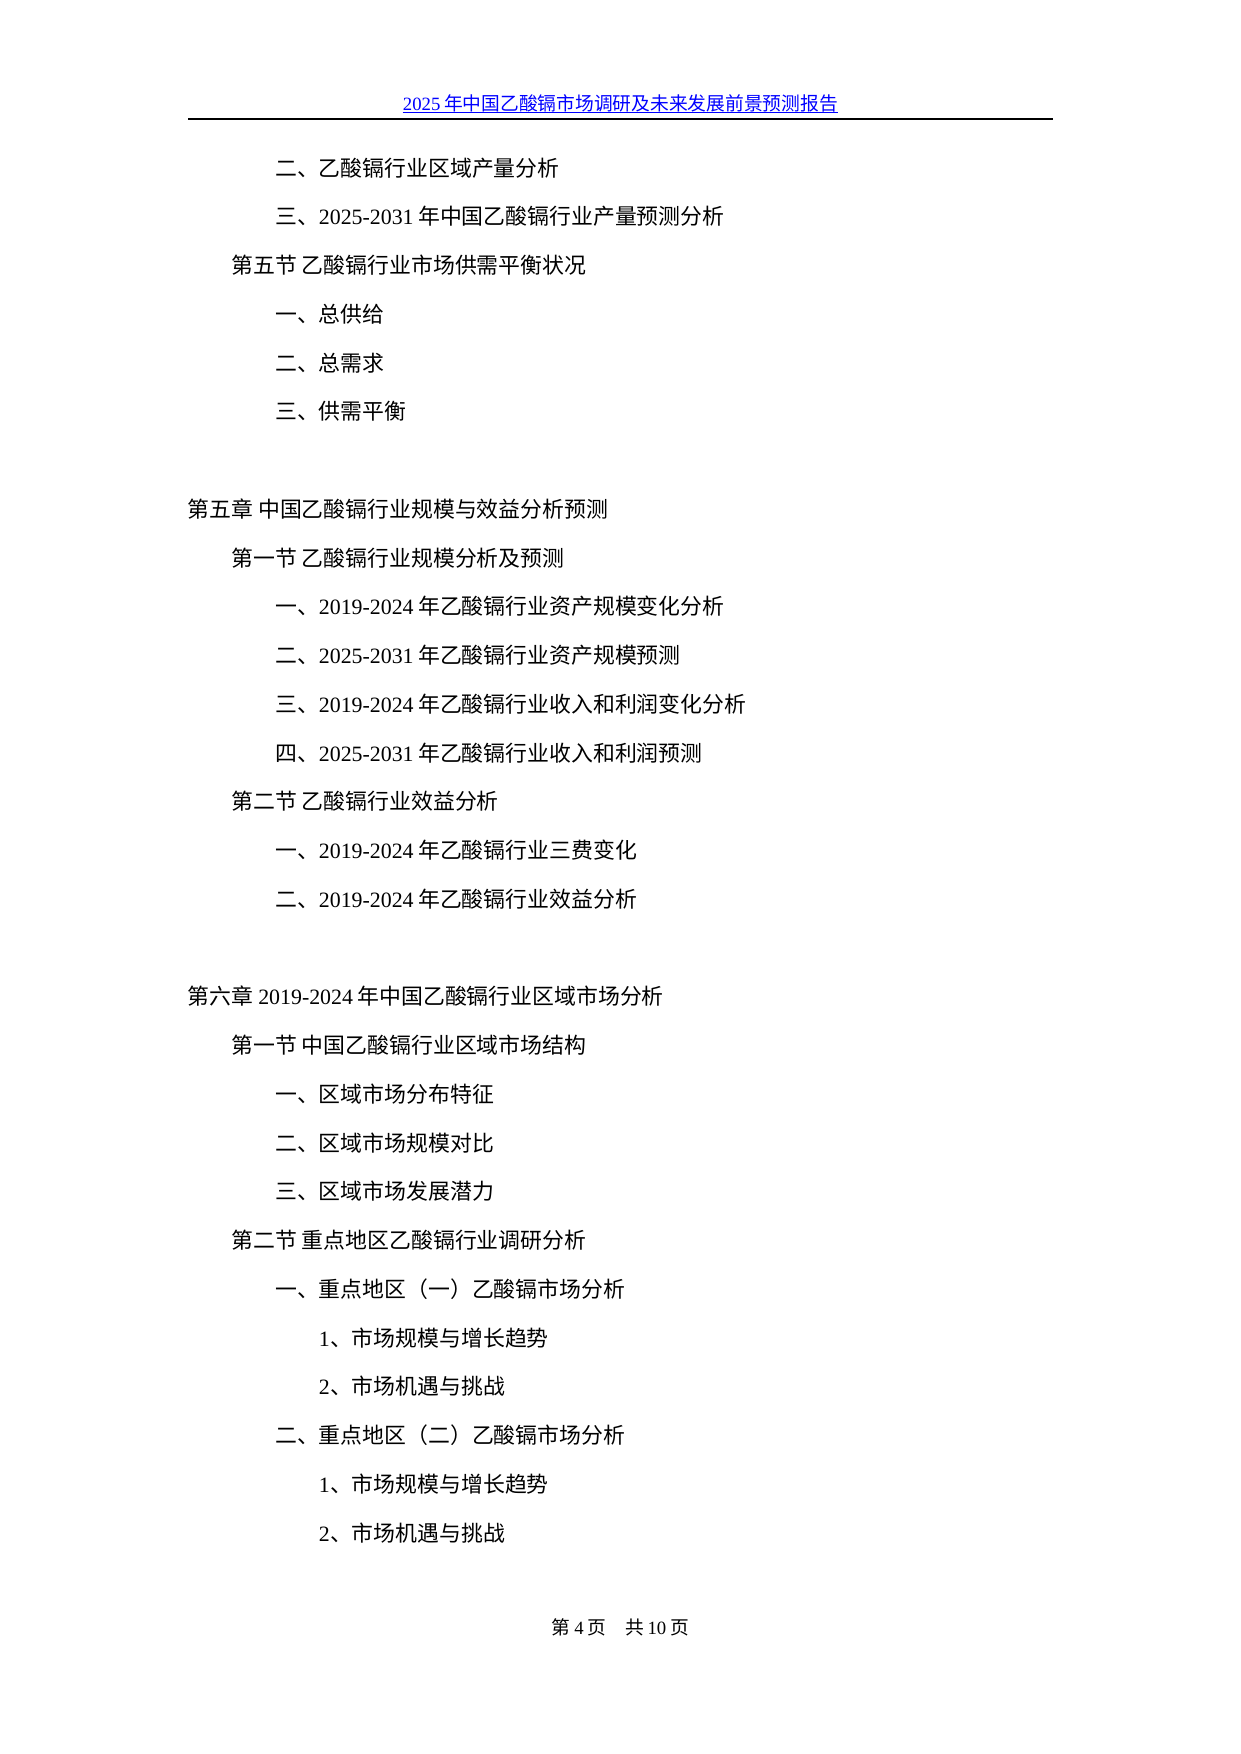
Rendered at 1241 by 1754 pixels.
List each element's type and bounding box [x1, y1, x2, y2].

text [187, 150, 1053, 1548]
